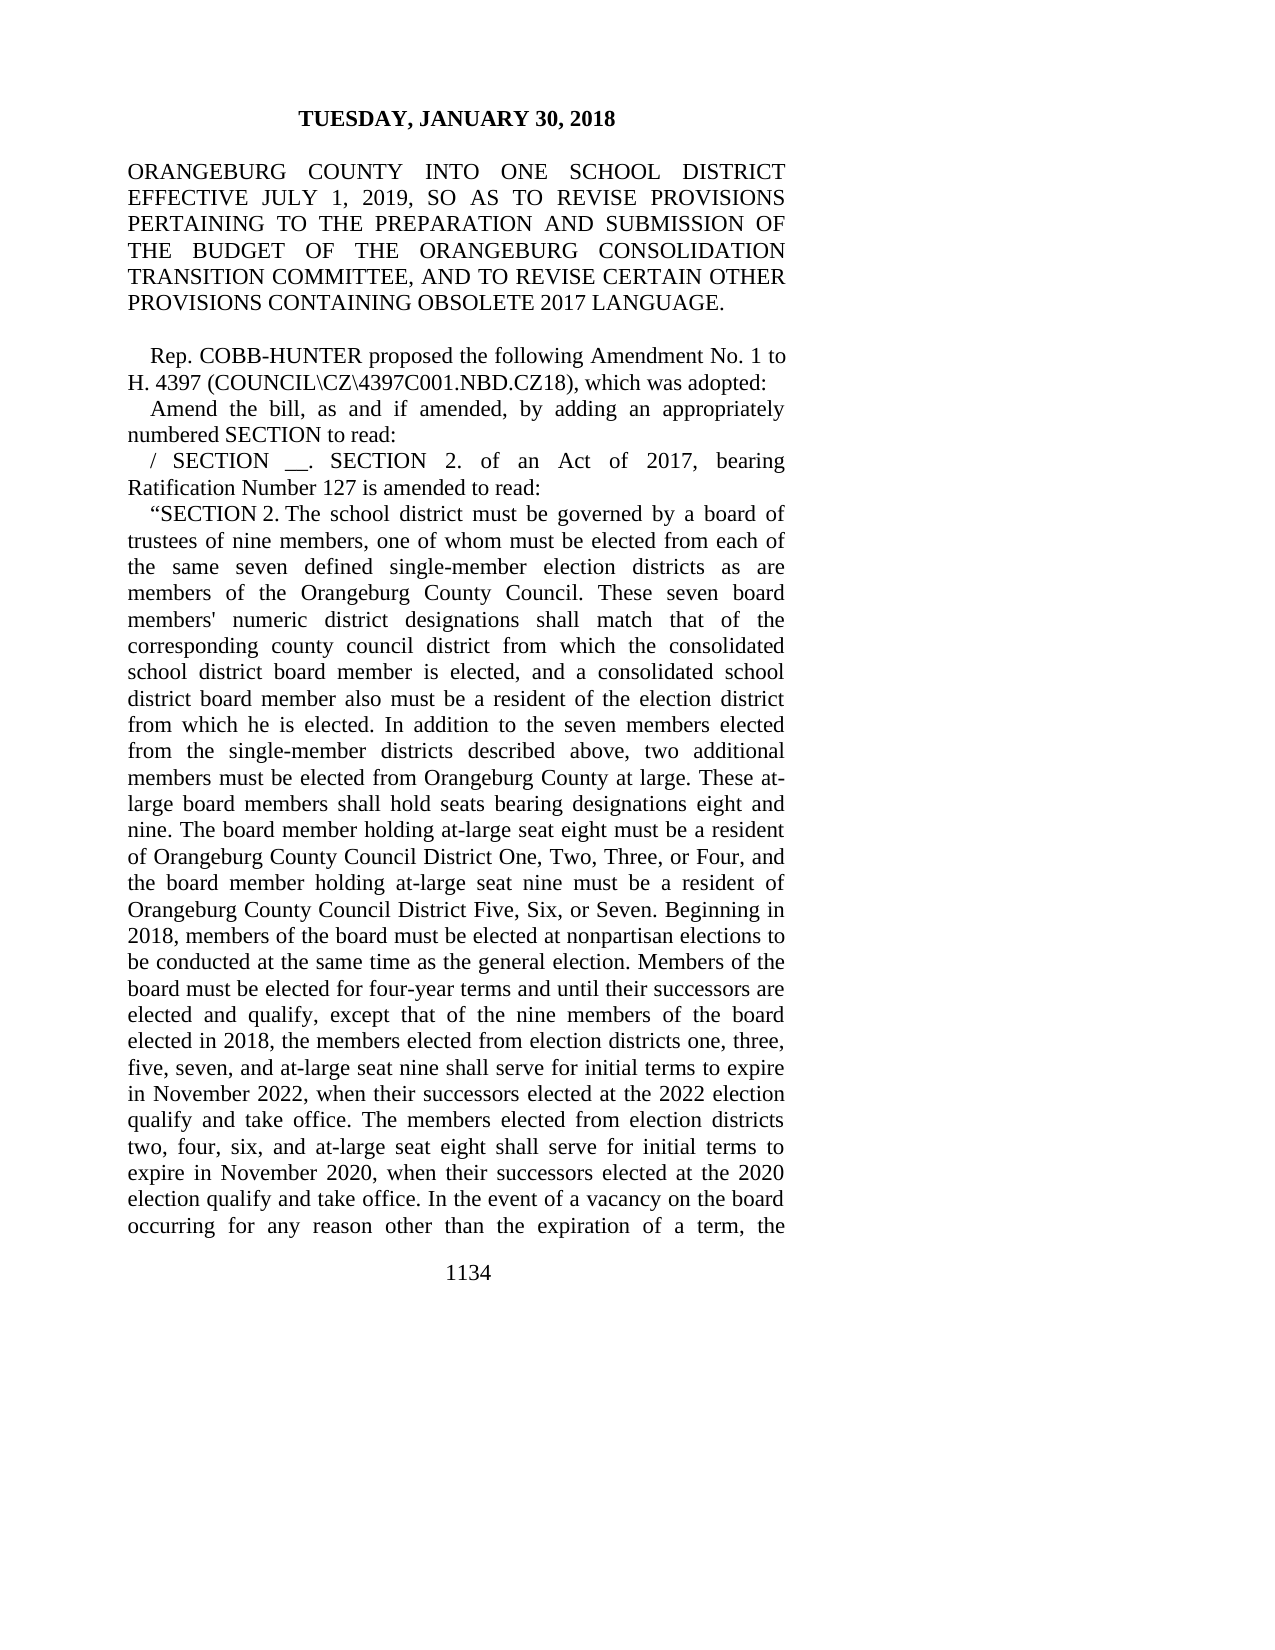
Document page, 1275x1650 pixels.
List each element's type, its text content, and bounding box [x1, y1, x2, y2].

text Amend the bill, as and if amended, by adding an appropriately numbered SECTION to read: [127, 395, 786, 448]
text / SECTION __. SECTION 2. of an Act of 2017, bearing Ratification Number 127 is amended to read: [127, 448, 786, 500]
text Rep. COBB-HUNTER proposed the following Amendment No. 1 to H. 4397 (COUNCIL\CZ\4397C001.NBD.CZ18), which was adopted: [127, 342, 786, 395]
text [127, 158, 786, 316]
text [127, 500, 786, 1238]
